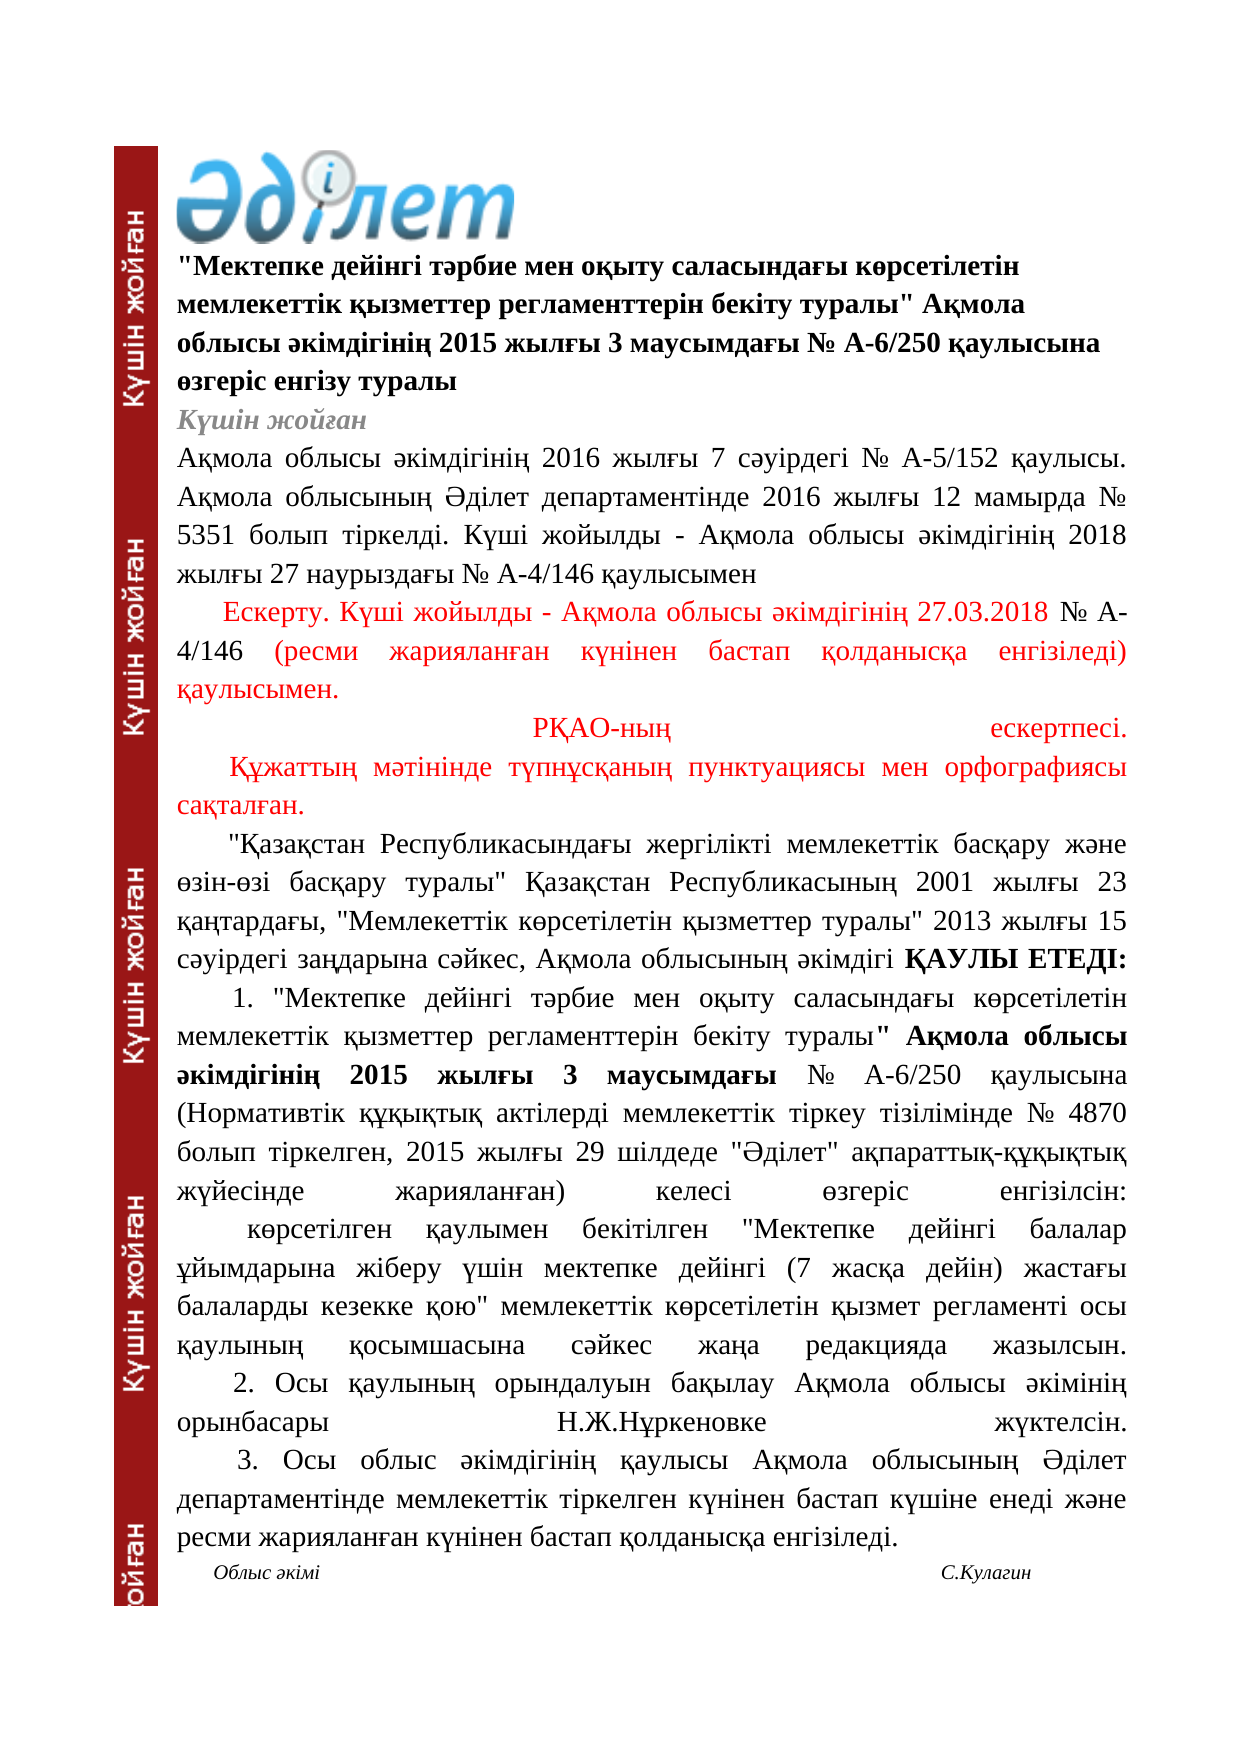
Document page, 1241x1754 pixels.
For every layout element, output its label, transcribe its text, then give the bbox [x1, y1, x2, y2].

picture [114, 1553, 158, 1558]
picture [114, 589, 158, 594]
text Ескерту. Күші жойылды - Ақмола облысы әкімдігінің 27.03.2018 № А-4/146 (ресми жарияланған күнінен бастап қолданысқа енгізіледі) қаулысымен. РҚАО-ның ескертпесі. Құжаттың мәтінінде түпнұсқаның пунктуациясы мен орфографиясы сақталған. "Қазақстан Республикасындағы жергілікті мемлекеттік басқару және өзін-өзі басқару туралы" Қазақстан Республикасының 2001 жылғы 23 қаңтардағы, "Мемлекеттік көрсетілетін қызметтер туралы" 2013 жылғы 15 сәуірдегі заңдарына сәйкес, Ақмола облысының әкімдігі ҚАУЛЫ ЕТЕДІ: 1. "Мектепке дейінгі тәрбие мен оқыту саласындағы көрсетілетін мемлекеттік қызметтер регламенттерін бекіту туралы" Ақмола облысы әкімдігінің 2015 жылғы 3 маусымдағы № А-6/250 қаулысына (Нормативтік құқықтық актілерді мемлекеттік тіркеу тізілімінде № 4870 болып тіркелген, 2015 жылғы 29 шілдеде "Әділет" ақпараттық-құқықтық жүйесінде жарияланған) келесі өзгеріс енгізілсін: көрсетілген қаулымен бекітілген "Мектепке дейінгі балалар ұйымдарына жіберу үшін мектепке дейінгі (7 жасқа дейін) жастағы балаларды кезекке қою" мемлекеттік көрсетілетін қызмет регламенті осы қаулының қосымшасына сәйкес жаңа редакцияда жазылсын. 2. Осы қаулының орындалуын бақылау Ақмола облысы әкімінің орынбасары Н.Ж.Нұркеновке жүктелсін. 3. Осы облыс әкімдігінің қаулысы Ақмола облысының Әділет департаментінде мемлекеттік тіркелген күнінен бастап күшіне енеді және ресми жарияланған күнінен бастап қолданысқа енгізіледі. [112, 594, 1128, 1553]
table_header Облыс әкімі [101, 1558, 939, 1589]
table_header С.Кулагин [939, 1558, 1240, 1589]
picture [114, 435, 158, 440]
picture [114, 146, 158, 248]
picture [114, 1589, 158, 1606]
picture [114, 397, 158, 402]
text Ақмола облысы әкімдігінің 2016 жылғы 7 сәуірдегі № А-5/152 қаулысы. Ақмола облысының Әділет департаментінде 2016 жылғы 12 мамырда № 5351 болып тіркелді. Күші жойылды - Ақмола облысы әкімдігінің 2018 жылғы 27 наурыздағы № А-4/146 қаулысымен [112, 440, 1128, 589]
text Күшін жойған [112, 402, 1128, 435]
text "Мектепке дейінгі тәрбие мен оқыту саласындағы көрсетілетін мемлекеттік қызметтер регламенттерін бекіту туралы" Ақмола облысы әкімдігінің 2015 жылғы 3 маусымдағы № А-6/250 қаулысына өзгеріс енгізу туралы [112, 248, 1128, 397]
picture [176, 150, 515, 244]
